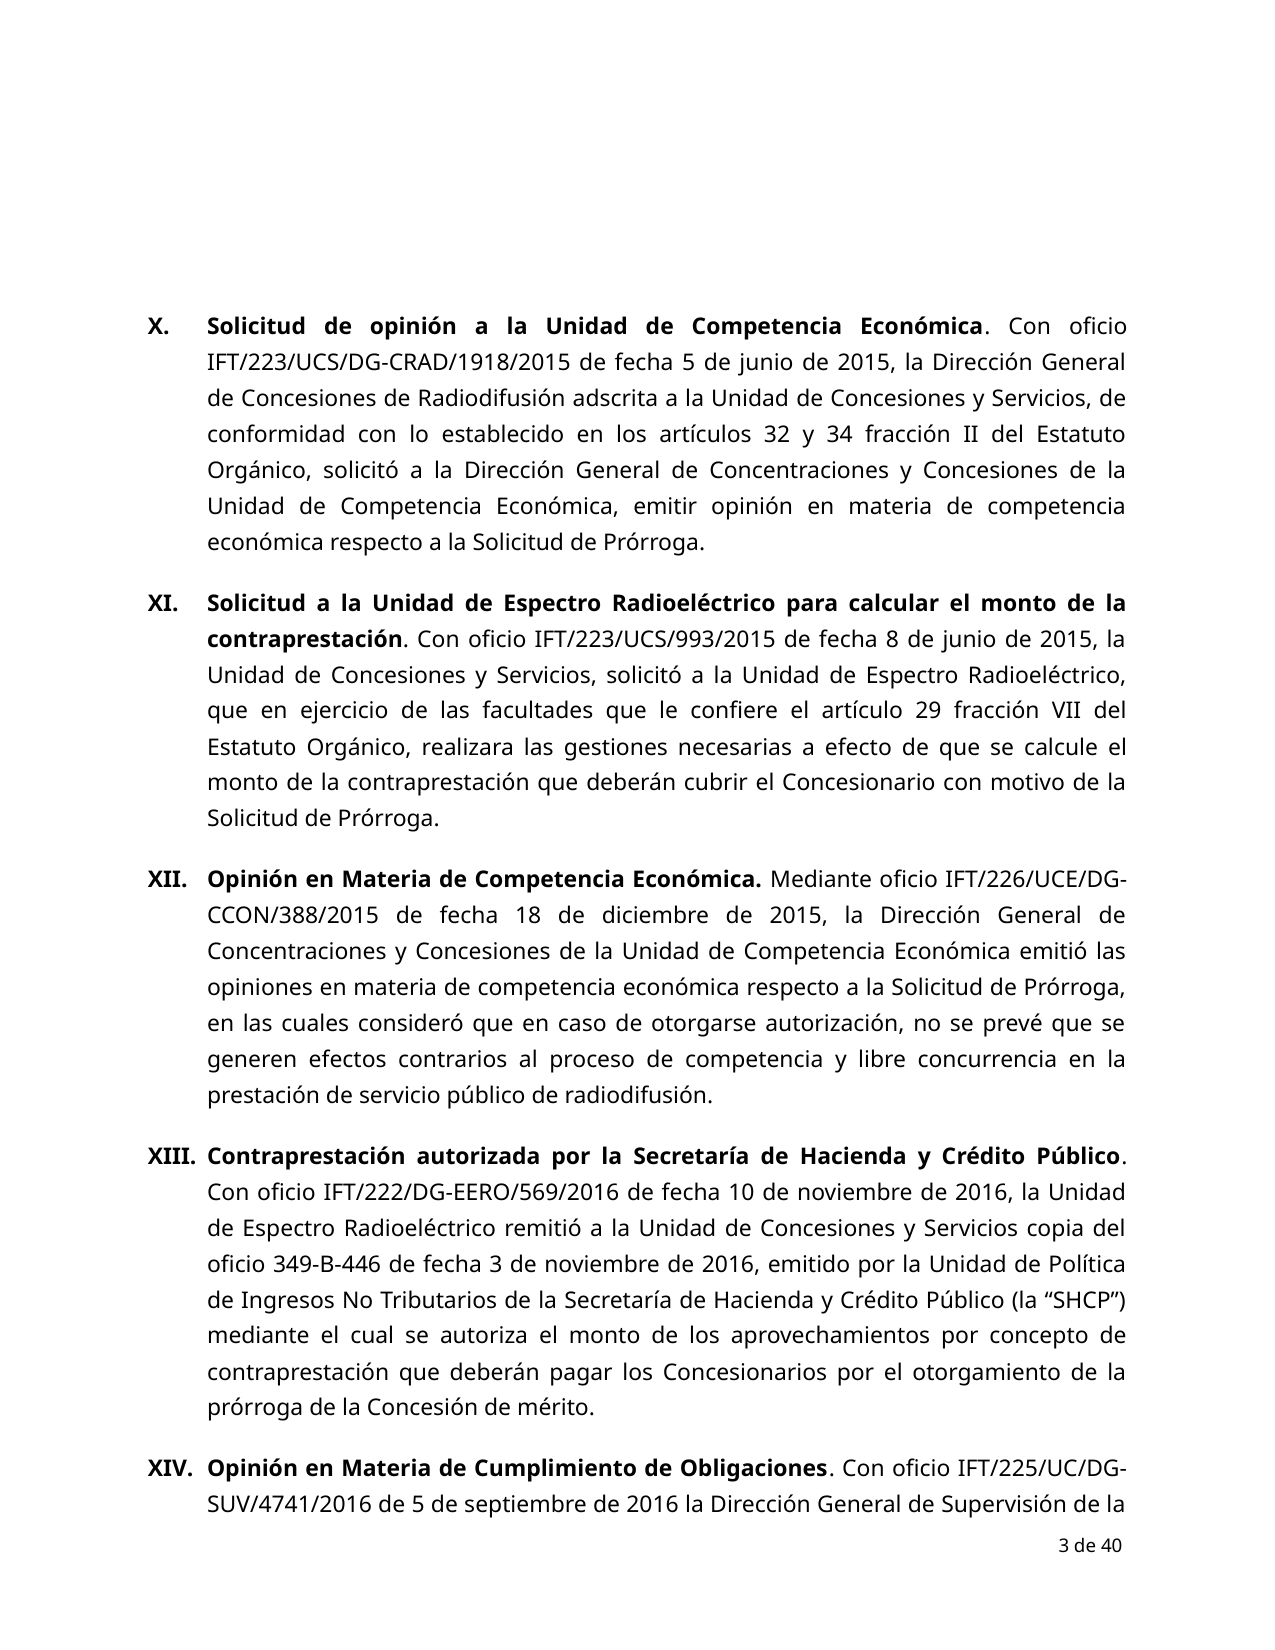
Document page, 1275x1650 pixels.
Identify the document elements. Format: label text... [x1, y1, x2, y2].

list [148, 1452, 1127, 1519]
list Solicitud de opinión a la Unidad de Competencia Económica. Con oficio IFT/223/UCS/DG-CRAD/1918/2015 de fecha 5 de junio de 2015, la Dirección General de Concesiones de Radiodifusión adscrita a la Unidad de Concesiones y Servicios, de conformidad con lo establecido en los artículos 32 y 34 fracción II del Estatuto Orgánico, solicitó a la Dirección General de Concentraciones y Concesiones de la Unidad de Competencia Económica, emitir opinión en materia de competencia económica respecto a la Solicitud de Prórroga. [148, 310, 1127, 557]
list Contraprestación autorizada por la Secretaría de Hacienda y Crédito Público. Con oficio IFT/222/DG-EERO/569/2016 de fecha 10 de noviembre de 2016, la Unidad de Espectro Radioeléctrico remitió a la Unidad de Concesiones y Servicios copia del oficio 349-B-446 de fecha 3 de noviembre de 2016, emitido por la Unidad de Política de Ingresos No Tributarios de la Secretaría de Hacienda y Crédito Público (la “SHCP”) mediante el cual se autoriza el monto de los aprovechamientos por concepto de contraprestación que deberán pagar los Concesionarios por el otorgamiento de la prórroga de la Concesión de mérito. [148, 1140, 1127, 1423]
list Opinión en Materia de Competencia Económica. Mediante oficio IFT/226/UCE/DG-CCON/388/2015 de fecha 18 de diciembre de 2015, la Dirección General de Concentraciones y Concesiones de la Unidad de Competencia Económica emitió las opiniones en materia de competencia económica respecto a la Solicitud de Prórroga, en las cuales consideró que en caso de otorgarse autorización, no se prevé que se generen efectos contrarios al proceso de competencia y libre concurrencia en la prestación de servicio público de radiodifusión. [148, 863, 1127, 1110]
list Solicitud a la Unidad de Espectro Radioeléctrico para calcular el monto de la contraprestación. Con oficio IFT/223/UCS/993/2015 de fecha 8 de junio de 2015, la Unidad de Concesiones y Servicios, solicitó a la Unidad de Espectro Radioeléctrico, que en ejercicio de las facultades que le confiere el artículo 29 fracción VII del Estatuto Orgánico, realizara las gestiones necesarias a efecto de que se calcule el monto de la contraprestación que deberán cubrir el Concesionario con motivo de la Solicitud de Prórroga. [148, 587, 1127, 833]
